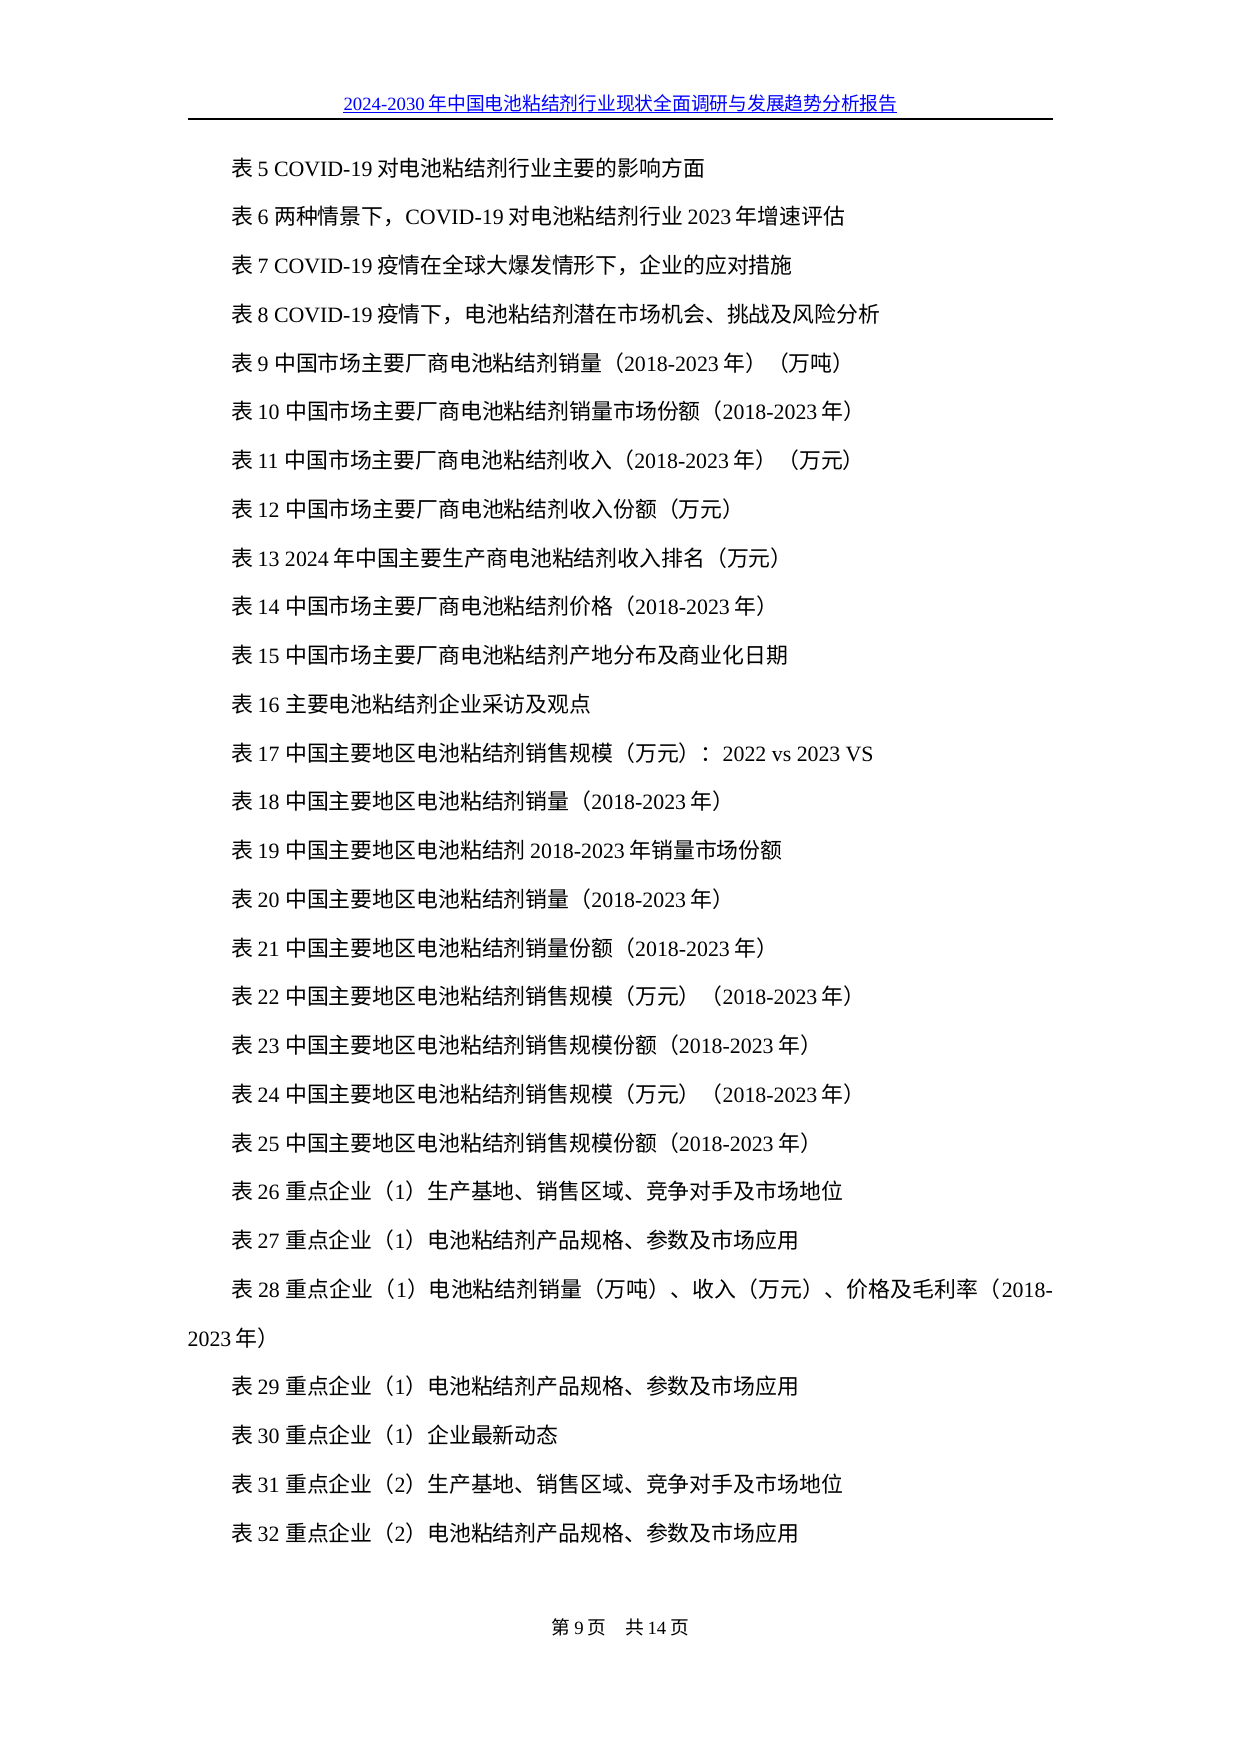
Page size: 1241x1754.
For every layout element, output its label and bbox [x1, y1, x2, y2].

text [187, 150, 1053, 1548]
